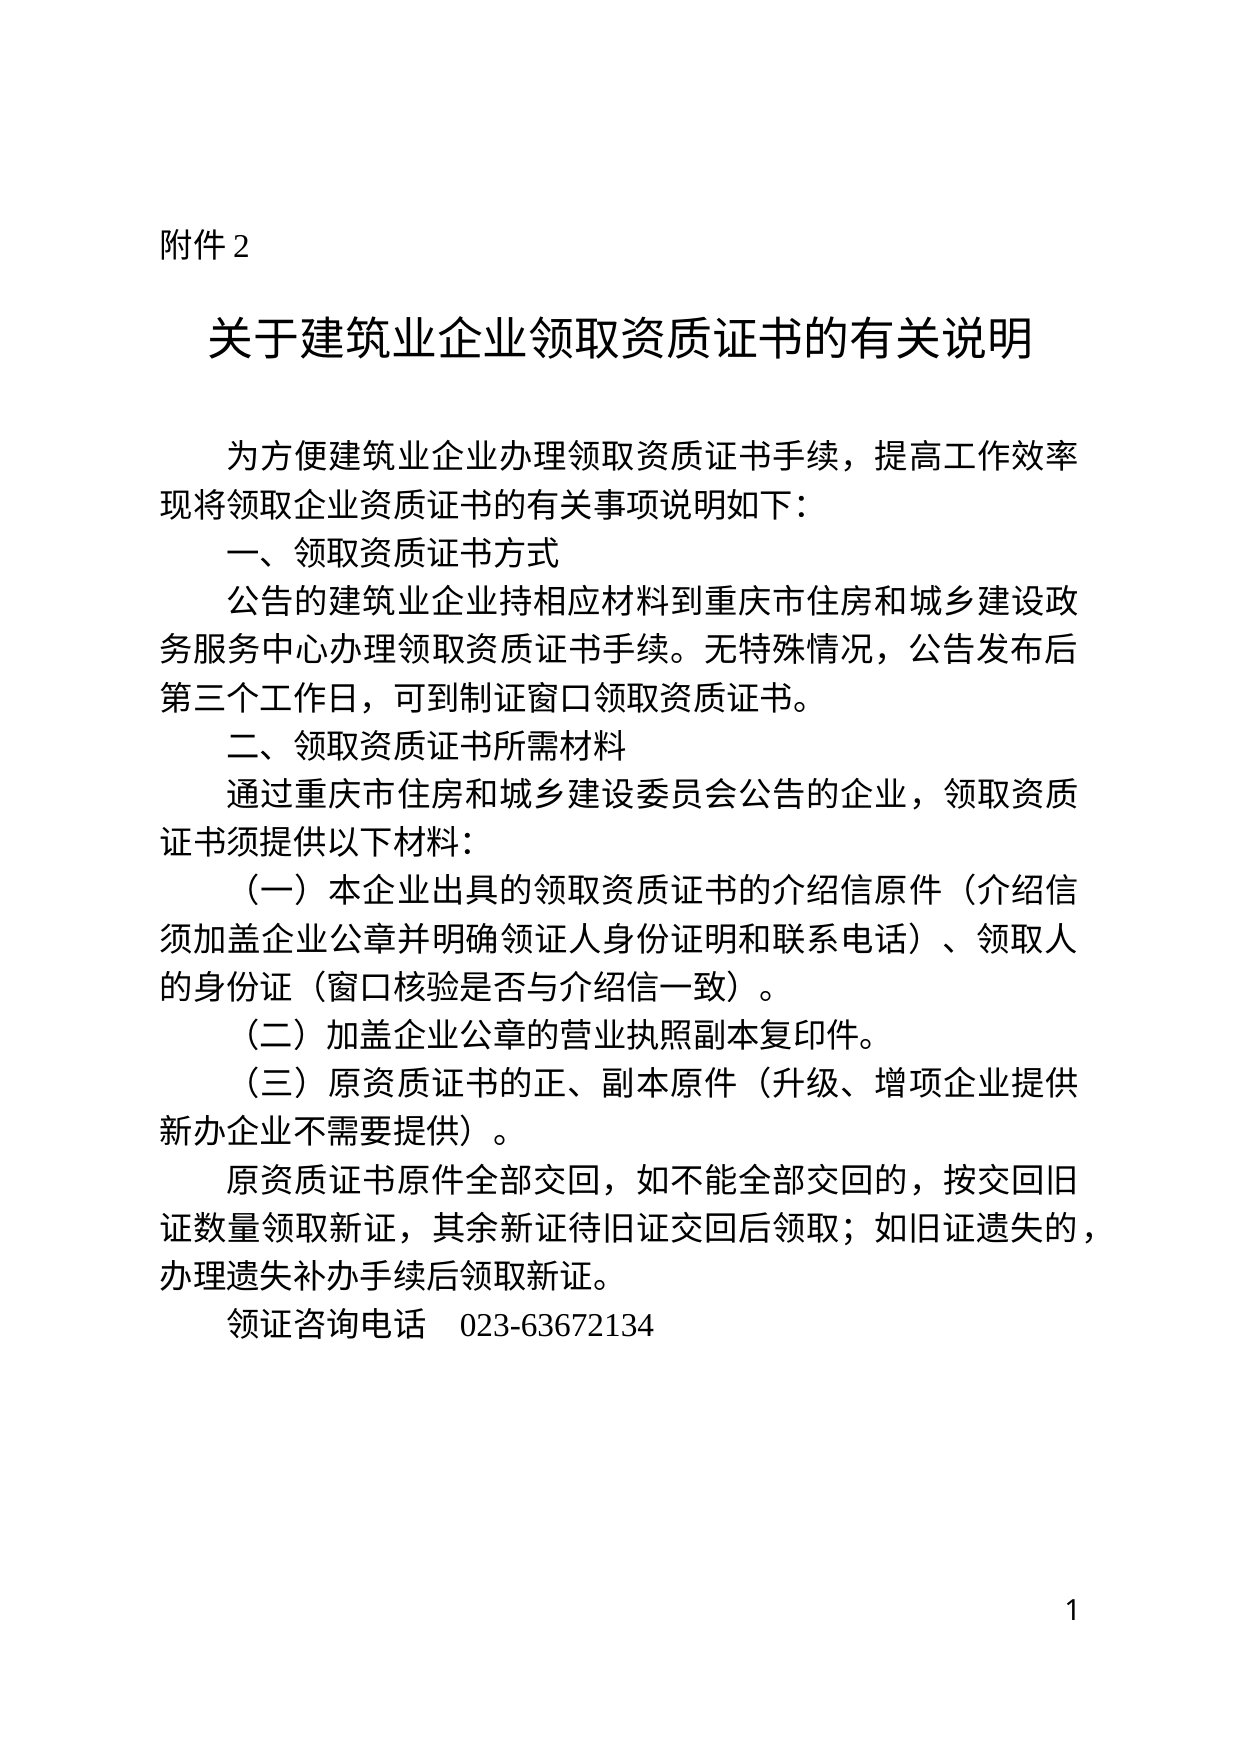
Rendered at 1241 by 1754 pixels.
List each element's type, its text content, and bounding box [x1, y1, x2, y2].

text 公告的建筑业企业持相应材料到重庆市住房和城乡建设政务服务中心办理领取资质证书手续。无特殊情况，公告发布后第三个工作日，可到制证窗口领取资质证书。 [159, 575, 1081, 719]
text 领证咨询电话 023-63672134 [159, 1298, 1081, 1346]
text 通过重庆市住房和城乡建设委员会公告的企业，领取资质证书须提供以下材料： [159, 768, 1081, 864]
text 关于建筑业企业领取资质证书的有关说明 [159, 305, 1081, 368]
text 二、领取资质证书所需材料 [159, 719, 1081, 768]
text 附件2 [159, 218, 1081, 267]
text 原资质证书原件全部交回，如不能全部交回的，按交回旧证数量领取新证，其余新证待旧证交回后领取；如旧证遗失的，办理遗失补办手续后领取新证。 [159, 1153, 1081, 1298]
text （一）本企业出具的领取资质证书的介绍信原件（介绍信须加盖企业公章并明确领证人身份证明和联系电话）、领取人的身份证（窗口核验是否与介绍信一致）。 [159, 864, 1081, 1009]
text 为方便建筑业企业办理领取资质证书手续，提高工作效率，现将领取企业资质证书的有关事项说明如下： [159, 430, 1081, 527]
text （二）加盖企业公章的营业执照副本复印件。 [159, 1009, 1081, 1057]
text 一、领取资质证书方式 [159, 527, 1081, 575]
text （三）原资质证书的正、副本原件（升级、增项企业提供，新办企业不需要提供）。 [159, 1057, 1081, 1153]
